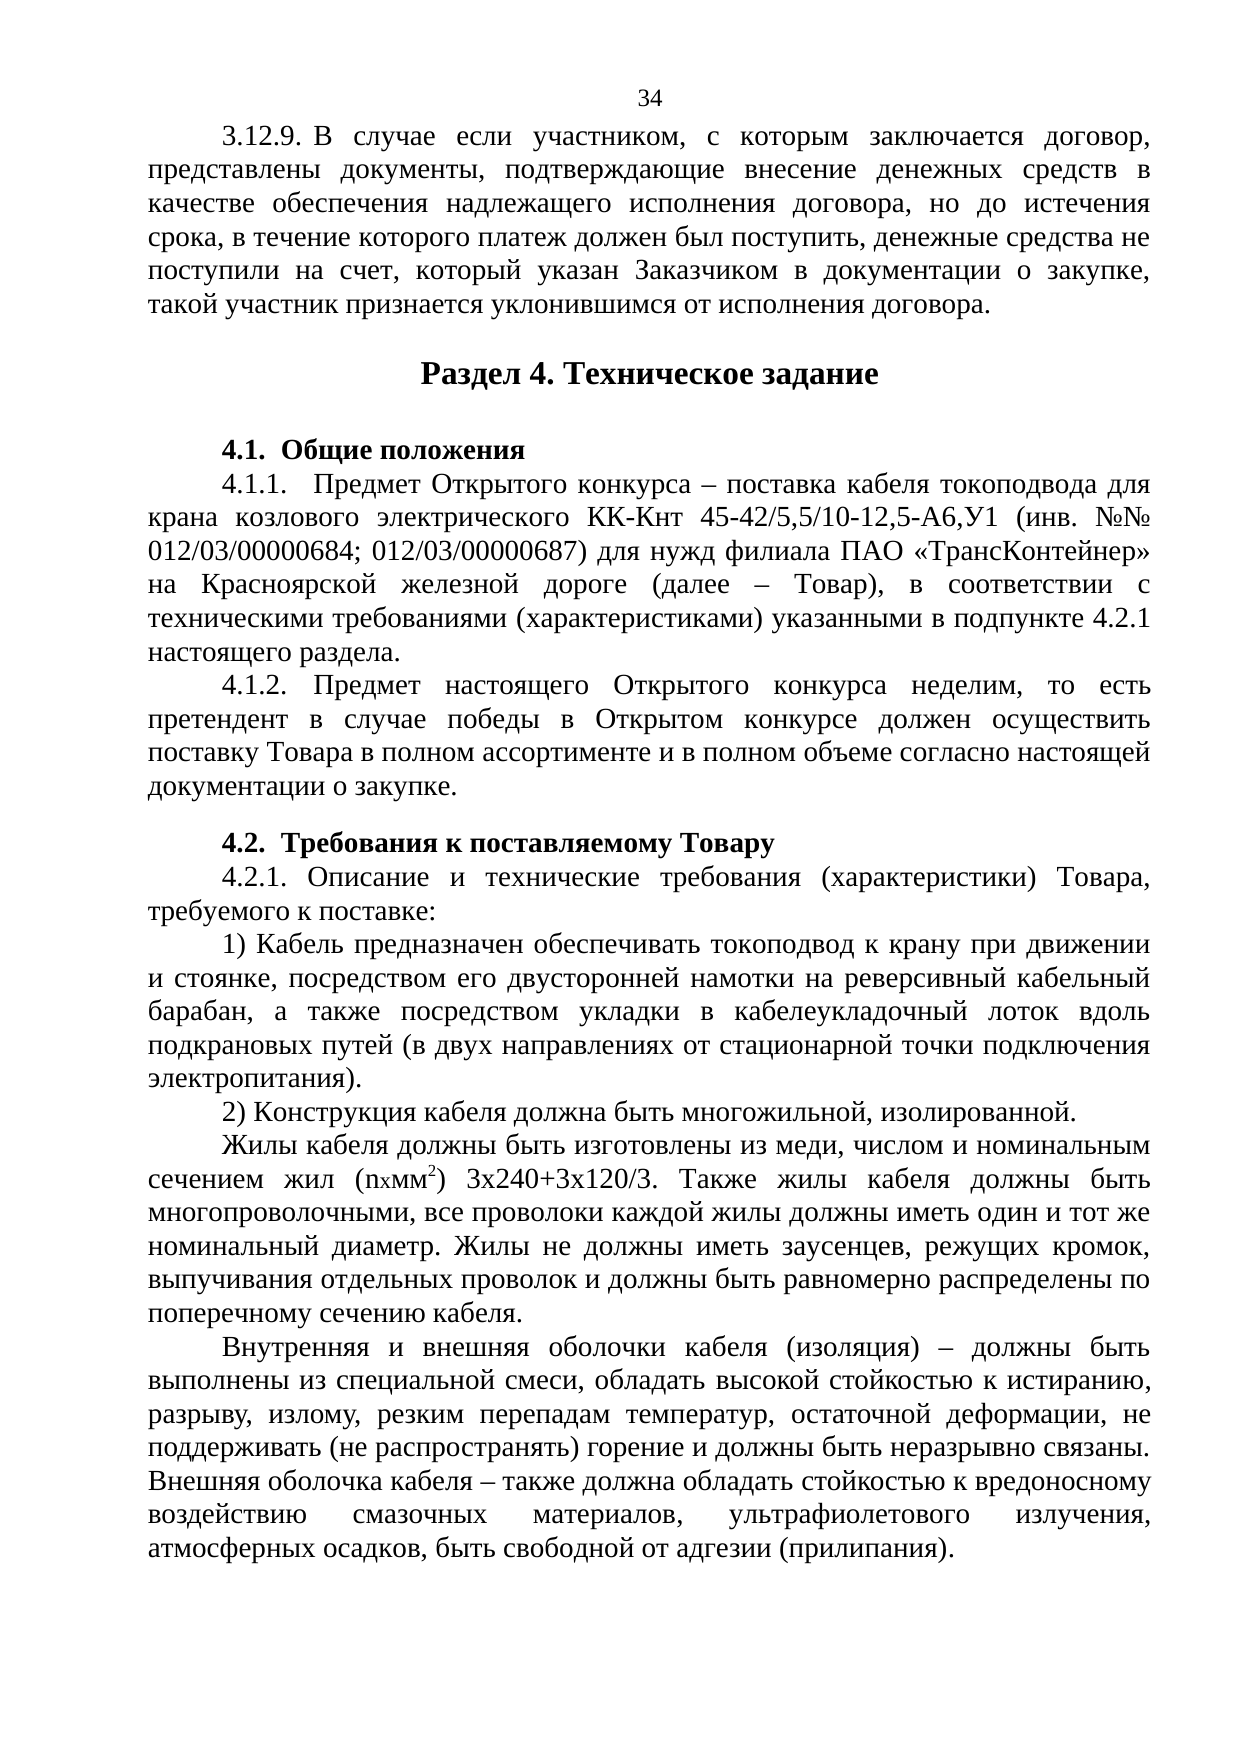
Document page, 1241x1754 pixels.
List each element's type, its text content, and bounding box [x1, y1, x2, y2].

text Раздел 4. Техническое задание [148, 353, 1152, 391]
list Предмет Открытого конкурса – поставка кабеля токоподвода для крана козлового электрического КК-Кнт 45-42/5,5/10-12,5-А6,У1 (инв. №№ 012/03/00000684; 012/03/00000687) для нужд филиала ПАО «ТрансКонтейнер» на Красноярской железной дороге (далее – Товар), в соответствии с техническими требованиями (характеристиками) указанными в подпункте 4.2.1 настоящего раздела. [148, 466, 1152, 667]
list Предмет настоящего Открытого конкурса неделим, то есть претендент в случае победы в Открытом конкурсе должен осуществить поставку Товара в полном ассортименте и в полном объеме согласно настоящей документации о закупке. [148, 667, 1152, 801]
text 4.2.1. Описание и технические требования (характеристики) Товара, требуемого к поставке: [148, 859, 1152, 926]
list В случае если участником, с которым заключается договор, представлены документы, подтверждающие внесение денежных средств в качестве обеспечения надлежащего исполнения договора, но до истечения срока, в течение которого платеж должен был поступить, денежные средства не поступили на счет, который указан Заказчиком в документации о закупке, такой участник признается уклонившимся от исполнения договора. [148, 118, 1152, 319]
list Общие положения [148, 432, 1152, 466]
list Требования к поставляемому Товару [148, 826, 1152, 859]
text 2) Конструкция кабеля должна быть многожильной, изолированной. [148, 1094, 1152, 1127]
text 1) Кабель предназначен обеспечивать токоподвод к крану при движении и стоянке, посредством его двусторонней намотки на реверсивный кабельный барабан, а также посредством укладки в кабелеукладочный лоток вдоль подкрановых путей (в двух направлениях от стационарной точки подключения электропитания). [148, 926, 1152, 1094]
text Жилы кабеля должны быть изготовлены из меди, числом и номинальным сечением жил (nхмм2) 3х240+3х120/3. Также жилы кабеля должны быть многопроволочными, все проволоки каждой жилы должны иметь один и тот же номинальный диаметр. Жилы не должны иметь заусенцев, режущих кромок, выпучивания отдельных проволок и должны быть равномерно распределены по поперечному сечению кабеля. [148, 1127, 1152, 1329]
text Внутренняя и внешняя оболочки кабеля (изоляция) – должны быть выполнены из специальной смеси, обладать высокой стойкостью к истиранию, разрыву, излому, резким перепадам температур, остаточной деформации, не поддерживать (не распространять) горение и должны быть неразрывно связаны. Внешняя оболочка кабеля – также должна обладать стойкостью к вредоносному воздействию смазочных материалов, ультрафиолетового излучения, атмосферных осадков, быть свободной от адгезии (прилипания). [148, 1329, 1152, 1563]
